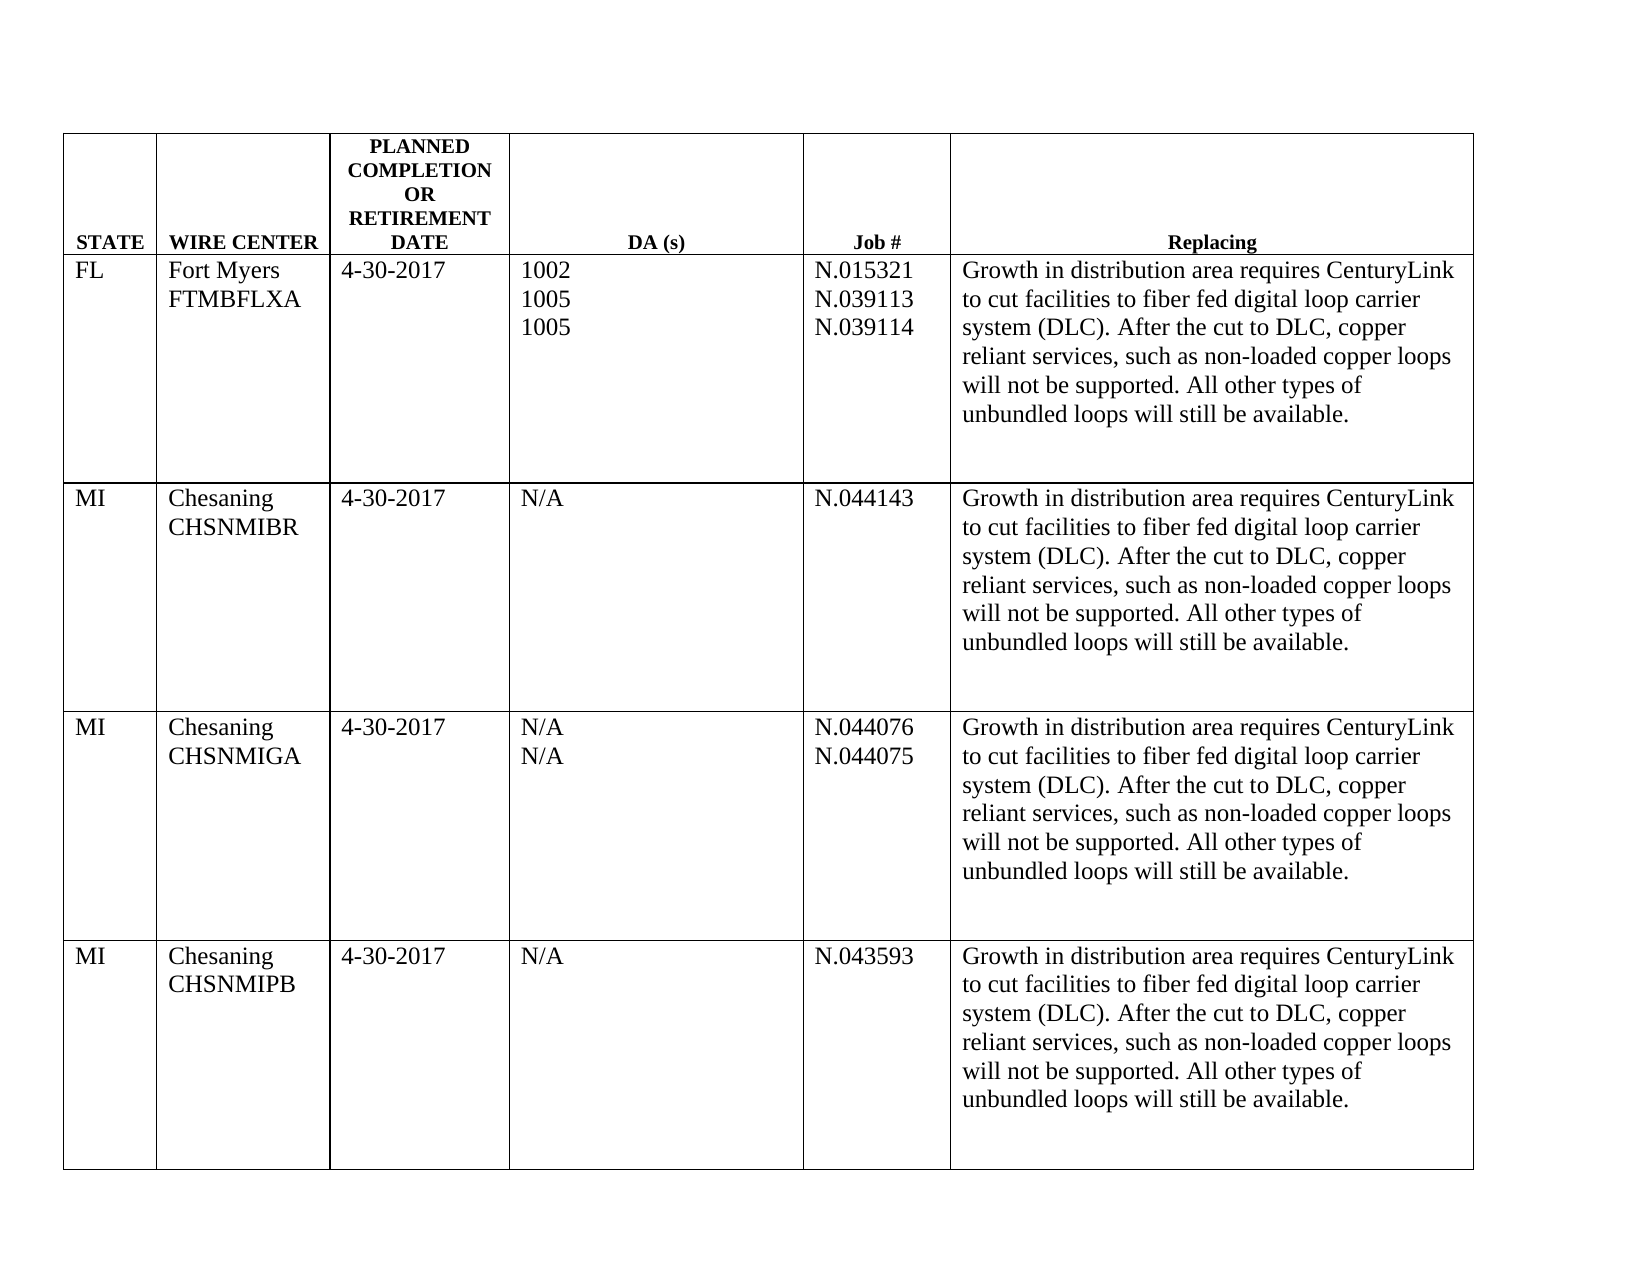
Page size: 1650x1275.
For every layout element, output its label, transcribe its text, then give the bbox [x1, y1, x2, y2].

table_cell N/A [510, 484, 803, 711]
table_cell Fort Myers FTMBFLXA [157, 255, 329, 482]
table_cell N/A [510, 941, 803, 1168]
table_cell N.044076 N.044075 [804, 712, 950, 940]
table_header Job # [804, 134, 950, 254]
table_cell MI [64, 712, 156, 940]
table_cell 4-30-2017 [331, 484, 509, 711]
table_cell 4-30-2017 [331, 712, 509, 940]
table_cell MI [64, 484, 156, 711]
table_header PLANNED COMPLETION OR RETIREMENT DATE [331, 134, 509, 254]
table_cell Chesaning CHSNMIPB [157, 941, 329, 1168]
table_cell 4-30-2017 [331, 941, 509, 1168]
table_cell FL [64, 255, 156, 482]
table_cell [951, 941, 1473, 1168]
table_cell N.015321 N.039113 N.039114 [804, 255, 950, 482]
table_cell MI [64, 941, 156, 1168]
table_header DA (s) [510, 134, 803, 254]
table_header STATE [64, 134, 156, 254]
table_header [157, 134, 329, 254]
table_cell Chesaning CHSNMIBR [157, 484, 329, 711]
table_cell 1002 1005 1005 [510, 255, 803, 482]
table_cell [951, 255, 1473, 482]
table_cell N/A N/A [510, 712, 803, 940]
table_cell N.044143 [804, 484, 950, 711]
table_header Replacing [951, 134, 1473, 254]
table_cell N.043593 [804, 941, 950, 1168]
table_cell 4-30-2017 [331, 255, 509, 482]
table_cell Chesaning CHSNMIGA [157, 712, 329, 940]
